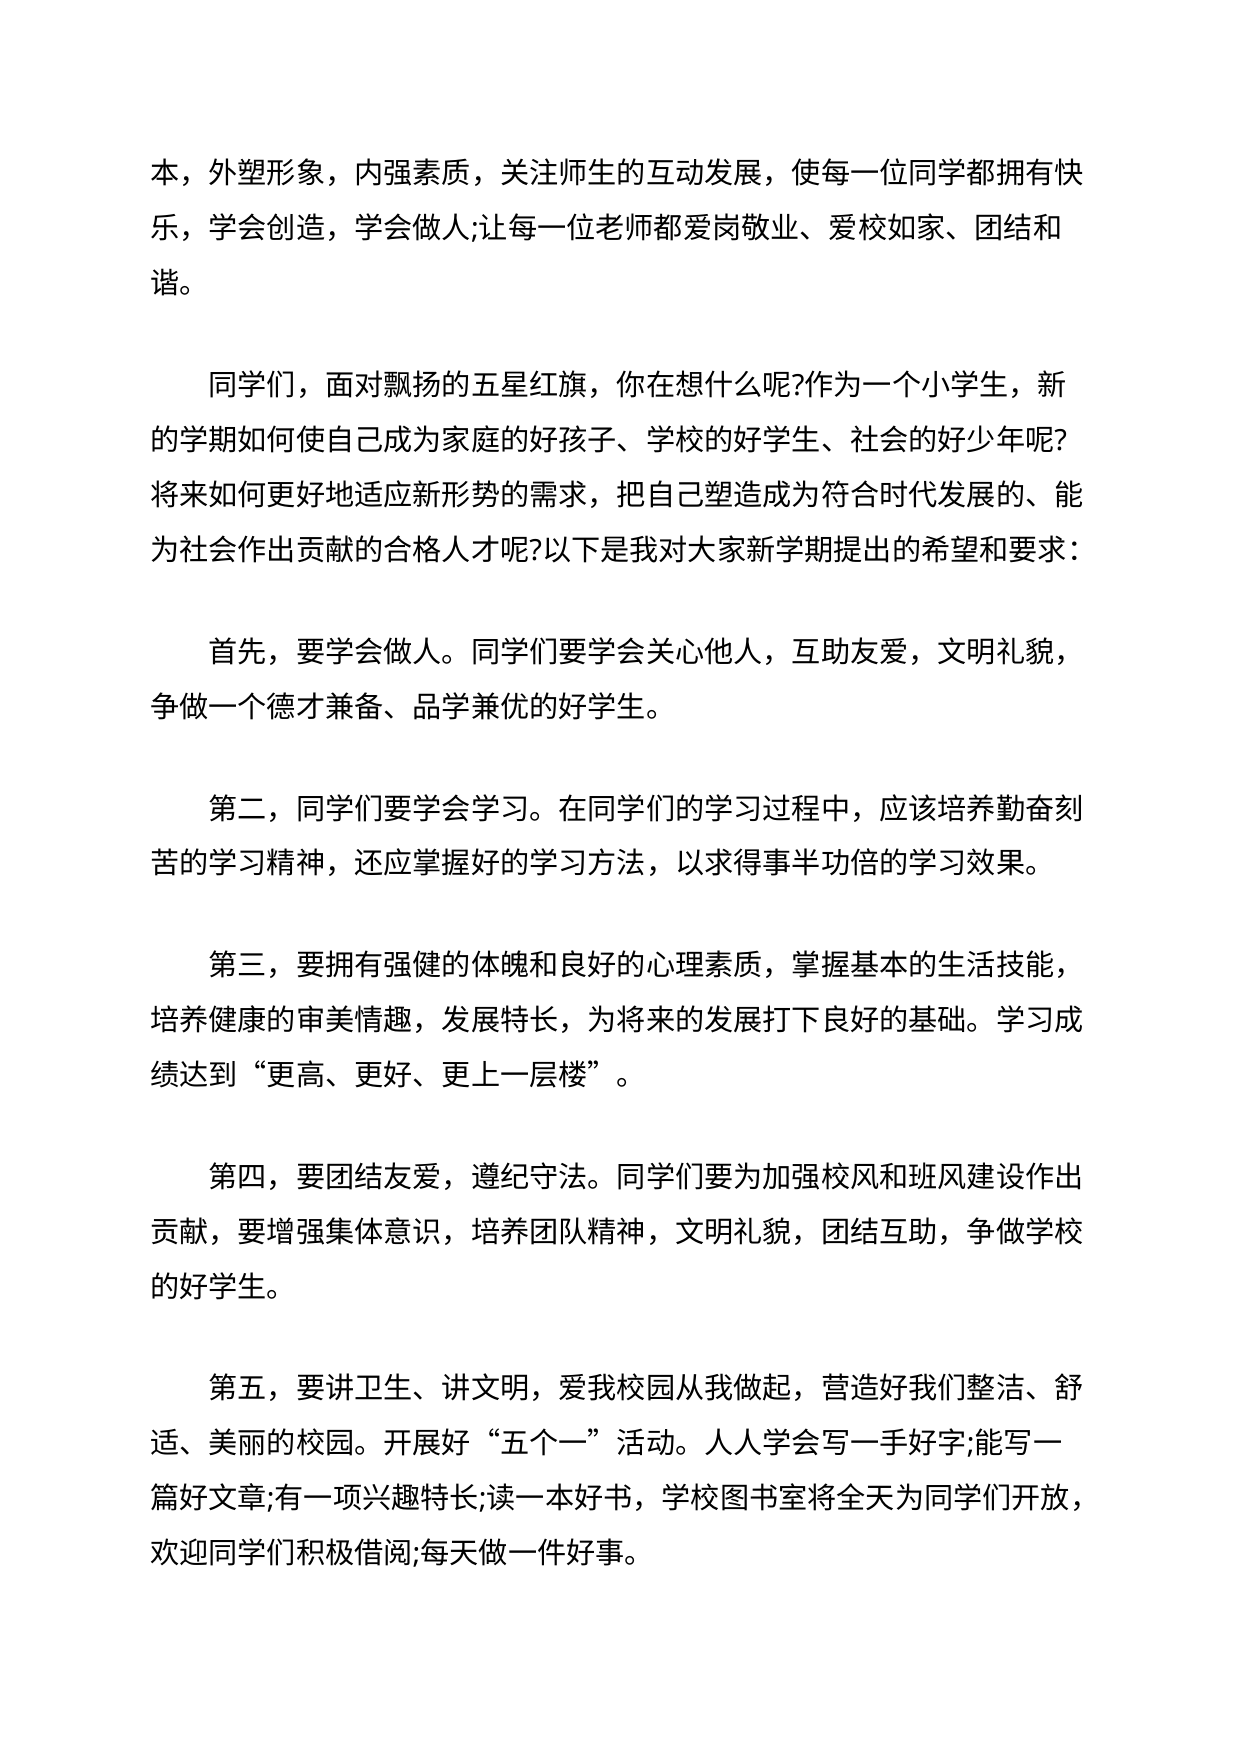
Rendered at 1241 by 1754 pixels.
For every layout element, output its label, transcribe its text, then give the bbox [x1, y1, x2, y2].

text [150, 150, 1090, 302]
text 第三，要拥有强健的体魄和良好的心理素质，掌握基本的生活技能，培养健康的审美情趣，发展特长，为将来的发展打下良好的基础。学习成绩达到“更高、更好、更上一层楼”。 [150, 942, 1090, 1094]
text 第二，同学们要学会学习。在同学们的学习过程中，应该培养勤奋刻苦的学习精神，还应掌握好的学习方法，以求得事半功倍的学习效果。 [150, 785, 1090, 882]
text 第四，要团结友爱，遵纪守法。同学们要为加强校风和班风建设作出贡献，要增强集体意识，培养团队精神，文明礼貌，团结互助，争做学校的好学生。 [150, 1153, 1090, 1306]
text 同学们，面对飘扬的五星红旗，你在想什么呢?作为一个小学生，新的学期如何使自己成为家庭的好孩子、学校的好学生、社会的好少年呢?将来如何更好地适应新形势的需求，把自己塑造成为符合时代发展的、能为社会作出贡献的合格人才呢?以下是我对大家新学期提出的希望和要求： [150, 362, 1090, 569]
text 第五，要讲卫生、讲文明，爱我校园从我做起，营造好我们整洁、舒适、美丽的校园。开展好“五个一”活动。人人学会写一手好字;能写一篇好文章;有一项兴趣特长;读一本好书，学校图书室将全天为同学们开放，欢迎同学们积极借阅;每天做一件好事。 [150, 1365, 1090, 1572]
text 首先，要学会做人。同学们要学会关心他人，互助友爱，文明礼貌，争做一个德才兼备、品学兼优的好学生。 [150, 628, 1090, 726]
